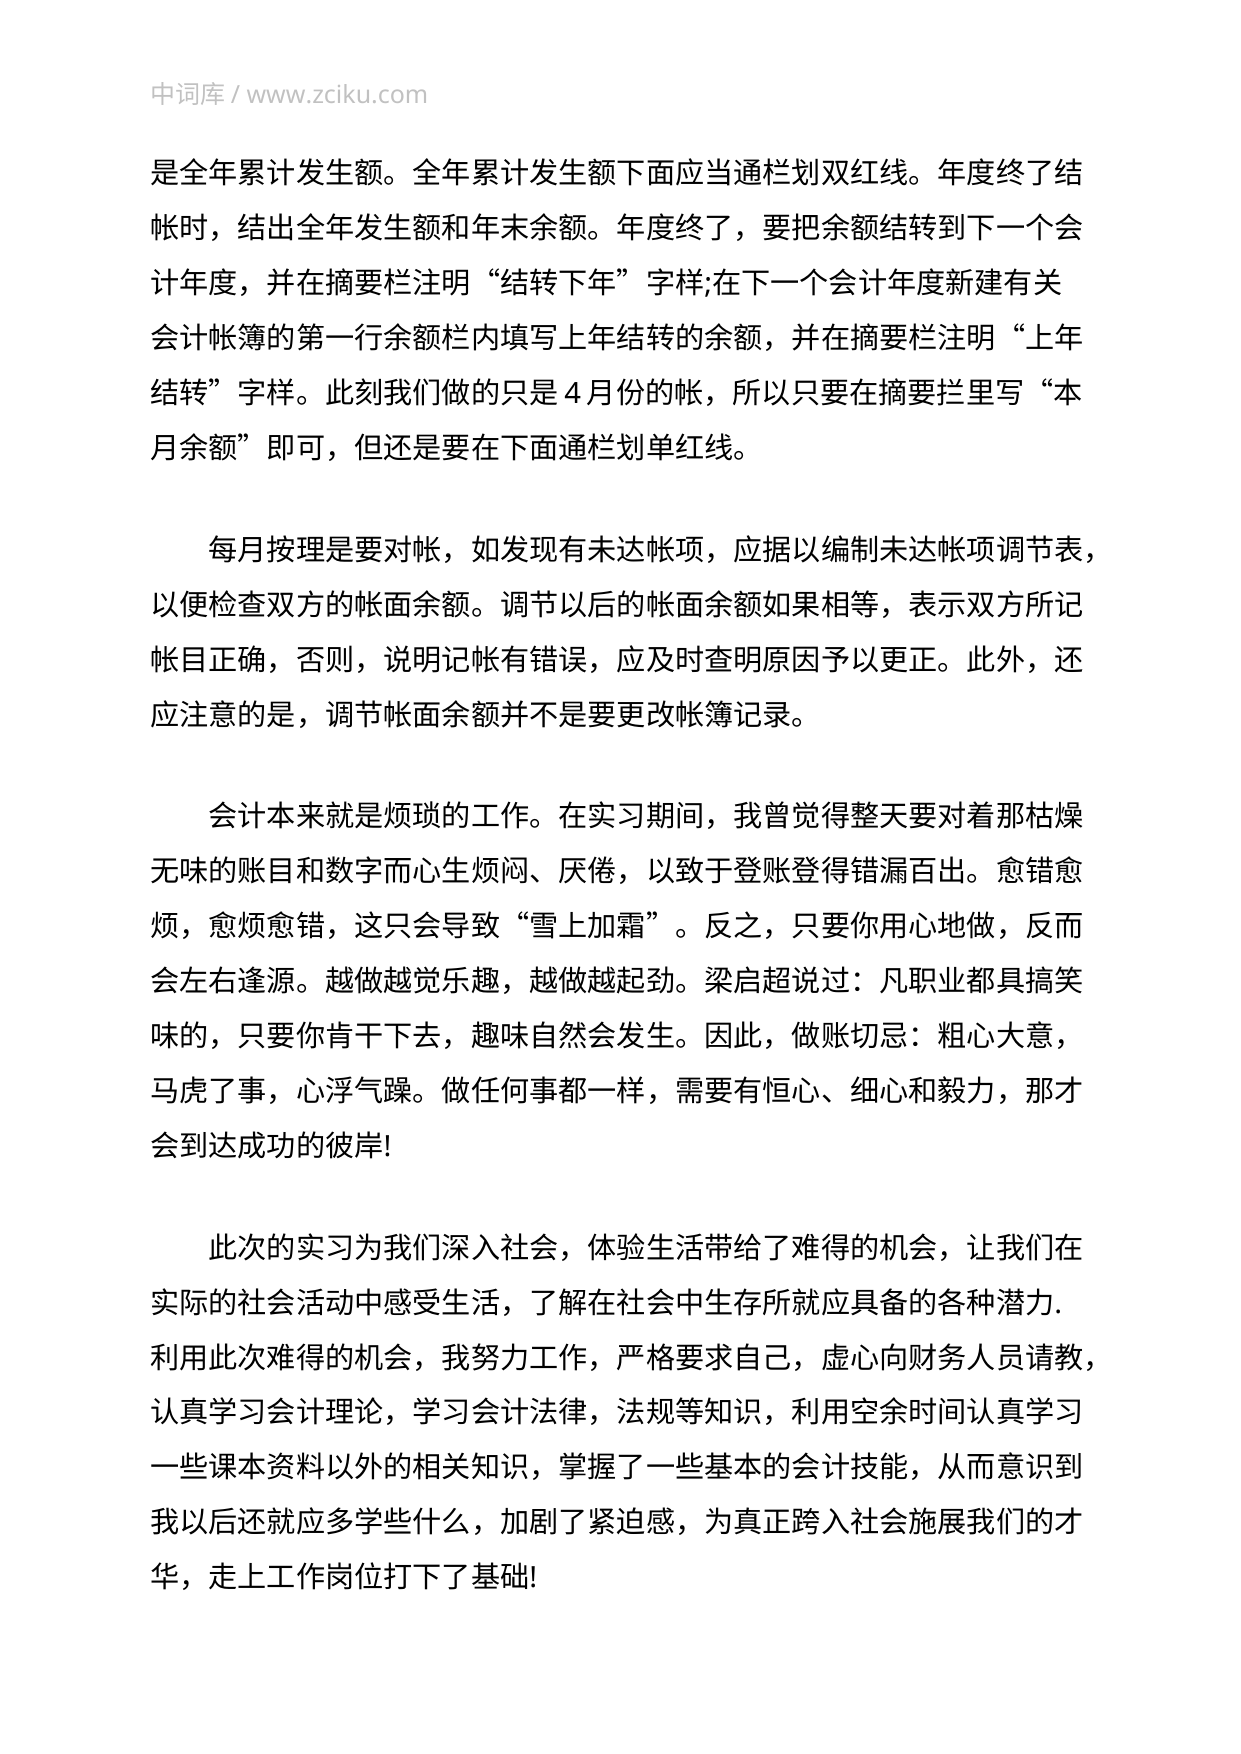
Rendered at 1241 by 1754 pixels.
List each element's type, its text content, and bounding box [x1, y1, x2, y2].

text 此次的实习为我们深入社会，体验生活带给了难得的机会，让我们在实际的社会活动中感受生活，了解在社会中生存所就应具备的各种潜力.利用此次难得的机会，我努力工作，严格要求自己，虚心向财务人员请教，认真学习会计理论，学习会计法律，法规等知识，利用空余时间认真学习一些课本资料以外的相关知识，掌握了一些基本的会计技能，从而意识到我以后还就应多学些什么，加剧了紧迫感，为真正跨入社会施展我们的才华，走上工作岗位打下了基础! [150, 1224, 1090, 1596]
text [150, 150, 1090, 467]
text 每月按理是要对帐，如发现有未达帐项，应据以编制未达帐项调节表，以便检查双方的帐面余额。调节以后的帐面余额如果相等，表示双方所记帐目正确，否则，说明记帐有错误，应及时查明原因予以更正。此外，还应注意的是，调节帐面余额并不是要更改帐簿记录。 [150, 526, 1090, 733]
text 会计本来就是烦琐的工作。在实习期间，我曾觉得整天要对着那枯燥无味的账目和数字而心生烦闷、厌倦，以致于登账登得错漏百出。愈错愈烦，愈烦愈错，这只会导致“雪上加霜”。反之，只要你用心地做，反而会左右逢源。越做越觉乐趣，越做越起劲。梁启超说过：凡职业都具搞笑味的，只要你肯干下去，趣味自然会发生。因此，做账切忌：粗心大意，马虎了事，心浮气躁。做任何事都一样，需要有恒心、细心和毅力，那才会到达成功的彼岸! [150, 793, 1090, 1165]
